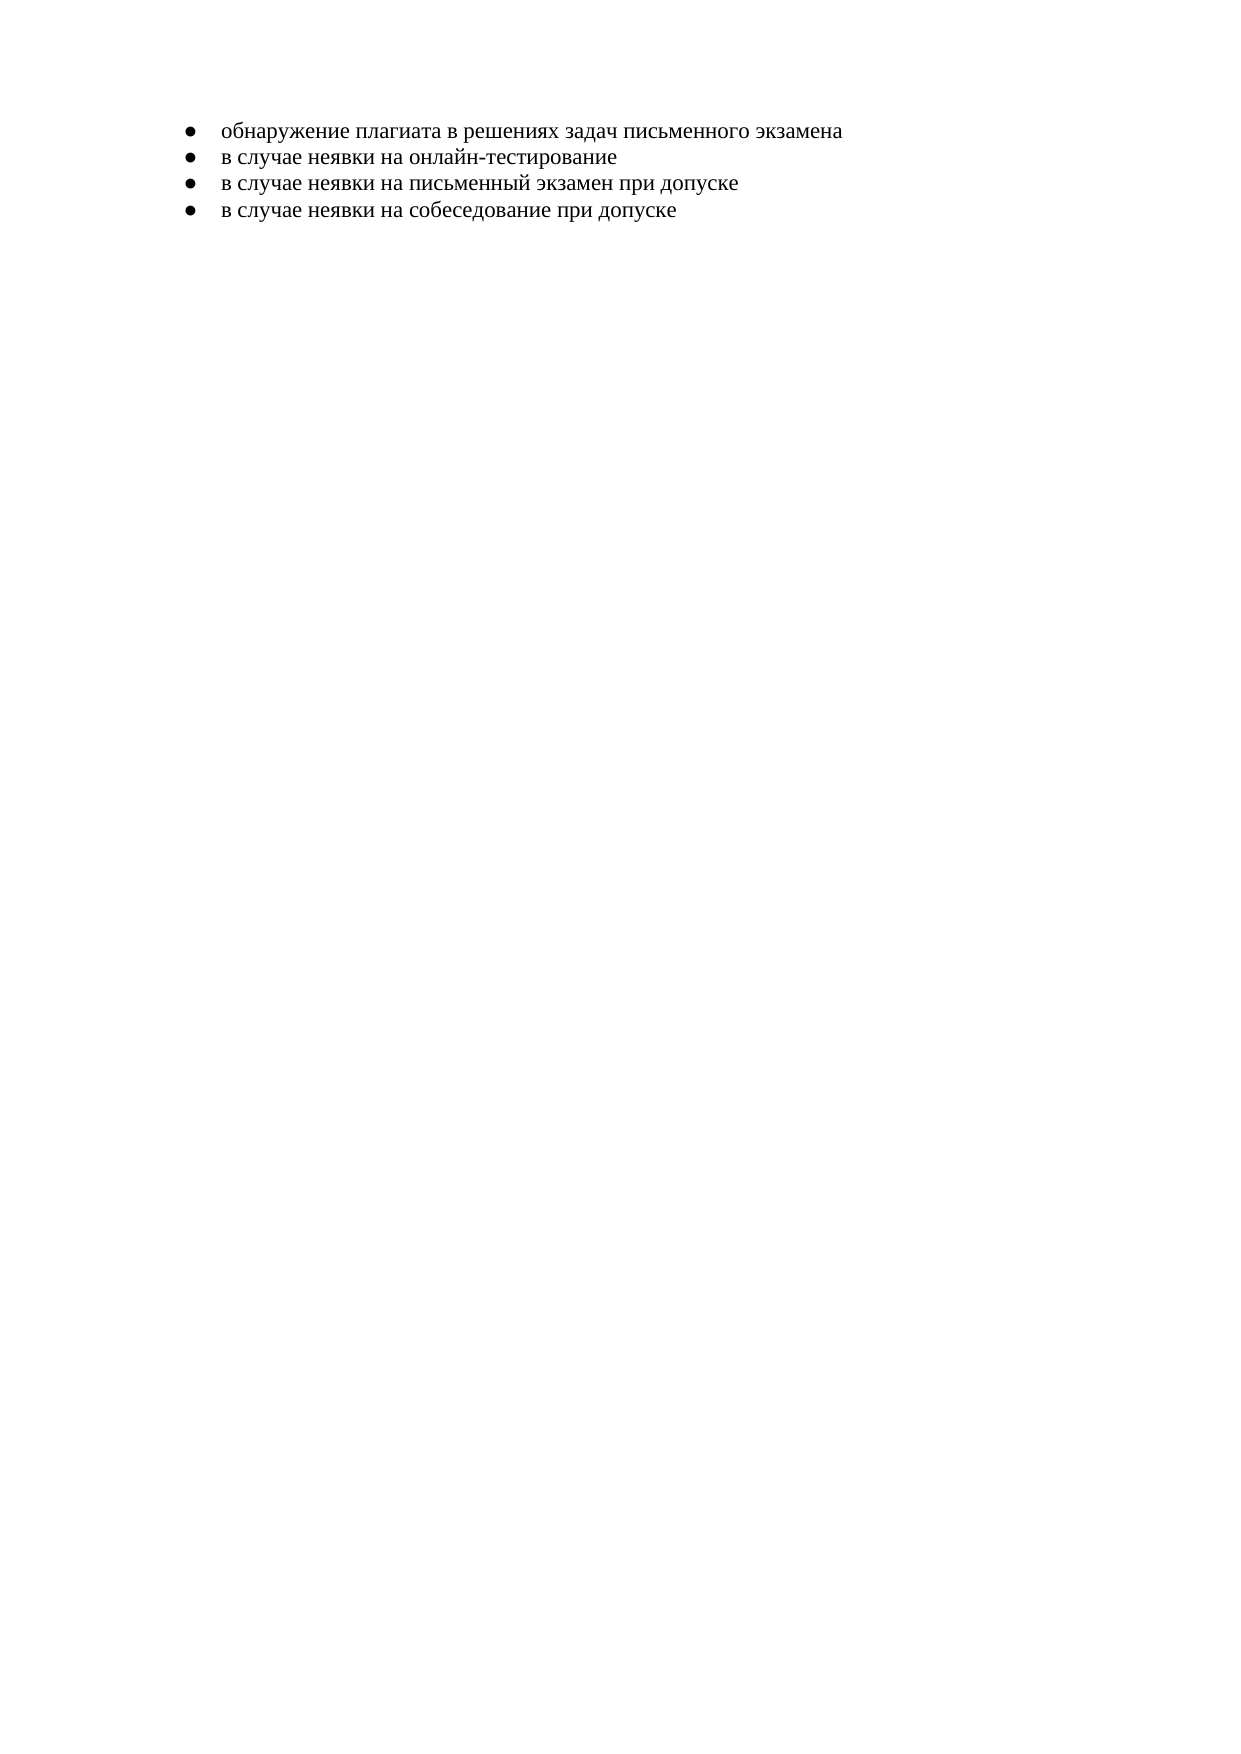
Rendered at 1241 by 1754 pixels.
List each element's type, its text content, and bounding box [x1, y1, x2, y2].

list в случае неявки на онлайн-тестирование [183, 143, 1163, 169]
list в случае неявки на собеседование при допуске [183, 196, 1163, 222]
list обнаружение плагиата в решениях задач письменного экзамена [183, 117, 1163, 143]
list в случае неявки на письменный экзамен при допуске [183, 169, 1163, 196]
